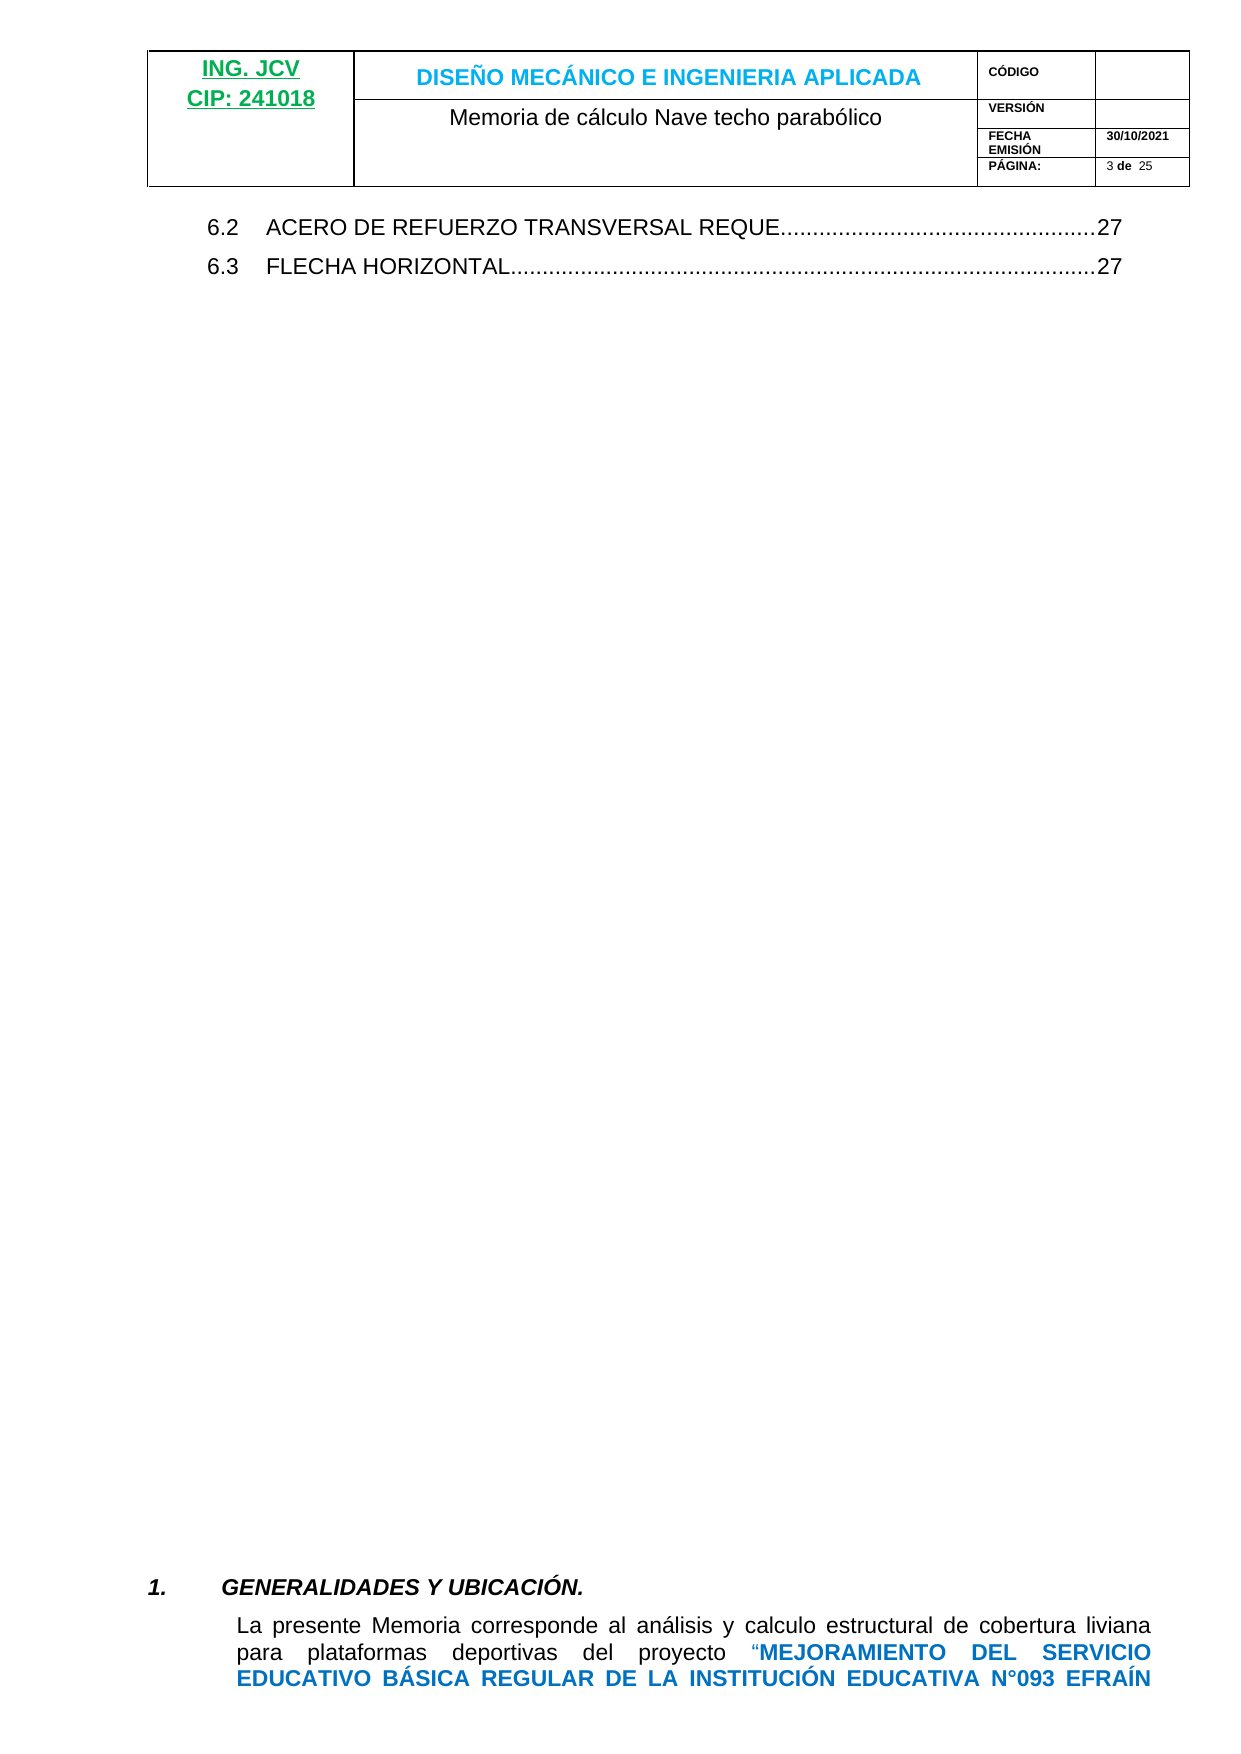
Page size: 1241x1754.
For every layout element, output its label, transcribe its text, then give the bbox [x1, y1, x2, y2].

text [236, 1612, 1152, 1692]
text 6.2 Acero de refuerzo transversal reque 27 [207, 214, 1102, 240]
text 6.3 Flecha horizontal. 27 [207, 253, 1102, 279]
subtitle GENERALIDADES Y Ubicación. [148, 1574, 1152, 1600]
